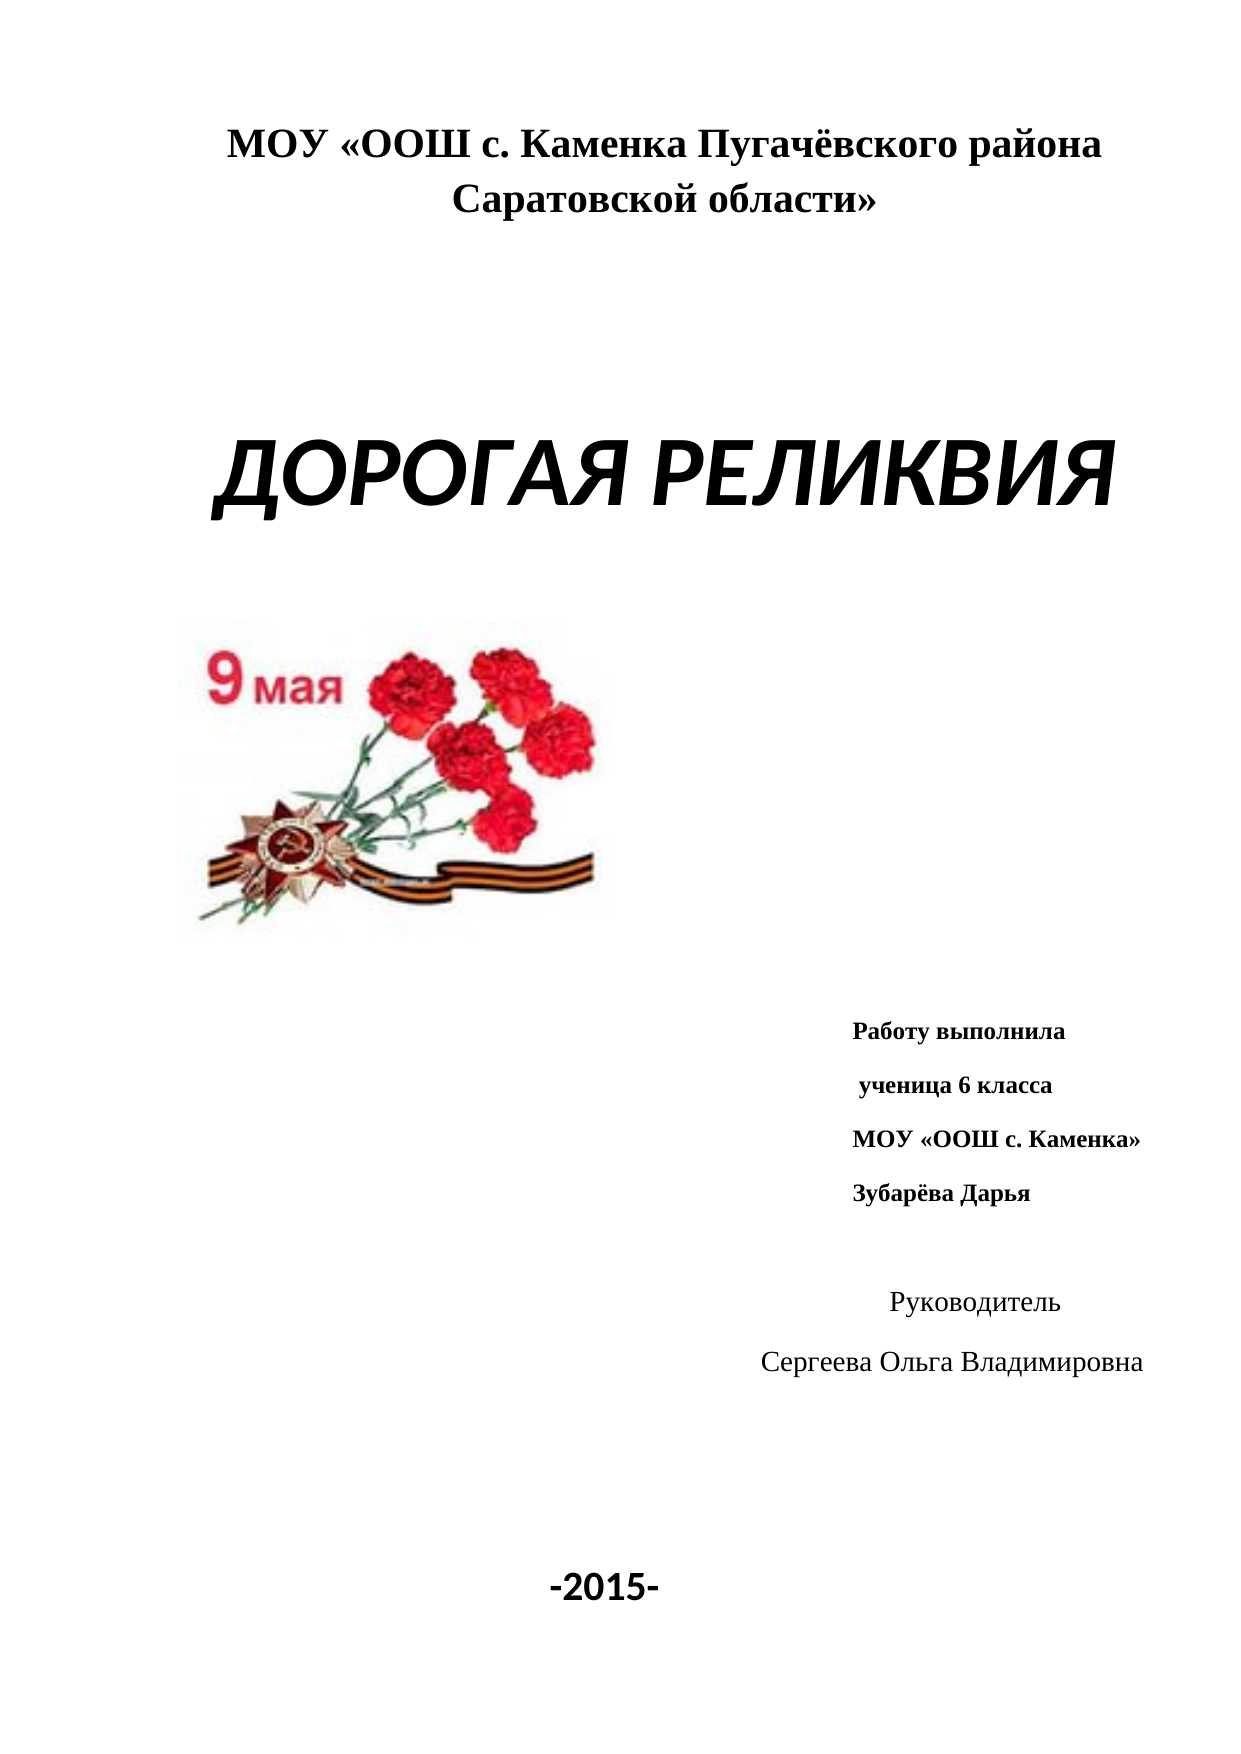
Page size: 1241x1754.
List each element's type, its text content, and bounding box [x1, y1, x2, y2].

picture [177, 622, 614, 938]
text -2015- [177, 1560, 1152, 1611]
text ДОРОГАЯ РЕЛИКВИЯ [177, 408, 1152, 530]
text МОУ «ООШ с. Каменка Пугачёвского района Саратовской области» [177, 118, 1152, 221]
text Сергеева Ольга Владимировна [177, 1344, 1152, 1377]
text ученица 6 класса [177, 1070, 1152, 1099]
text Руководитель [177, 1284, 1152, 1318]
text Работу выполнила [177, 1016, 1152, 1045]
text Зубарёва Дарья [177, 1178, 1152, 1206]
text МОУ «ООШ с. Каменка» [177, 1124, 1152, 1152]
